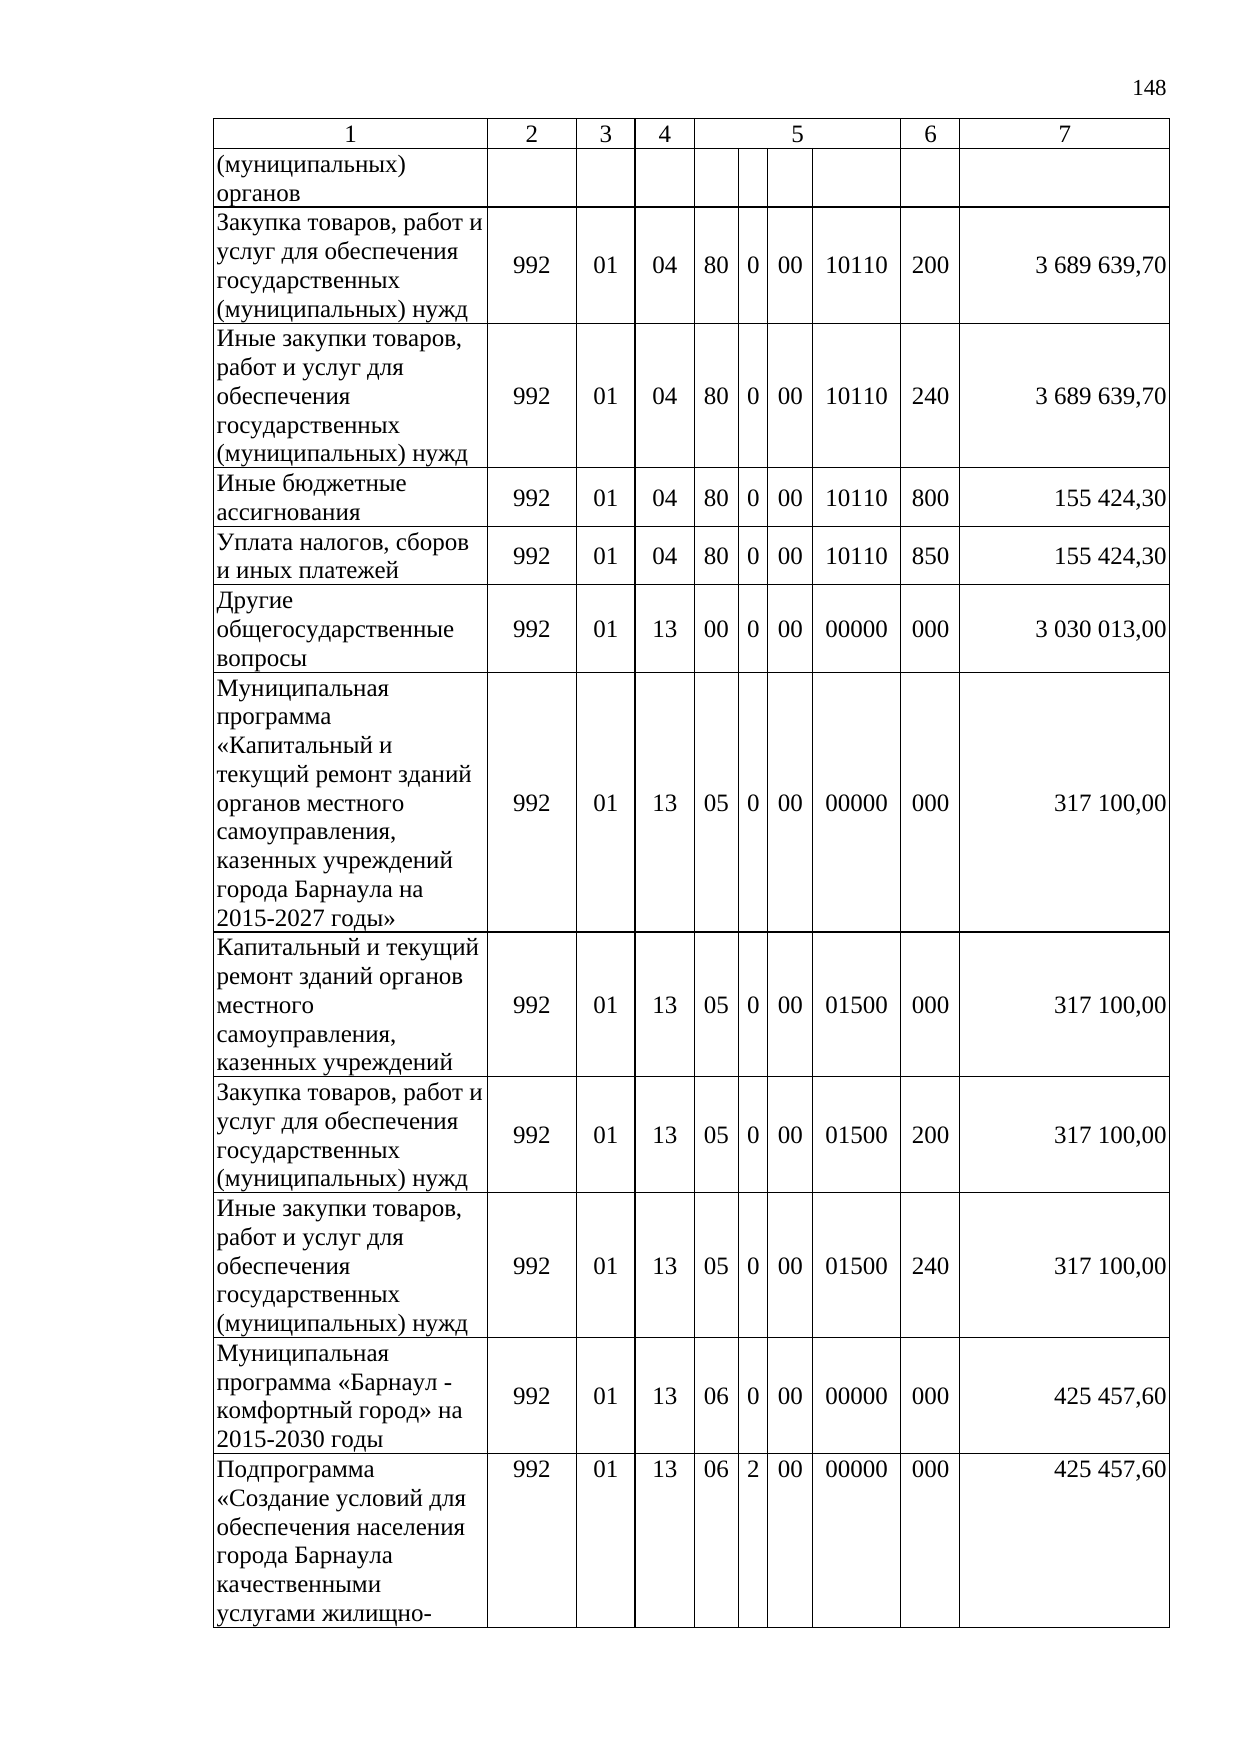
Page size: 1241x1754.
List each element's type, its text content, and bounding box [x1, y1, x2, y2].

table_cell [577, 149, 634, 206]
table_header 7 [960, 119, 1169, 148]
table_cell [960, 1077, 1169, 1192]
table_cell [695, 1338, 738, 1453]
table_header 1 [214, 119, 487, 148]
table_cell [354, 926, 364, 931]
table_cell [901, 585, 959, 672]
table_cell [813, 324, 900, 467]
table_header 2 [488, 119, 576, 148]
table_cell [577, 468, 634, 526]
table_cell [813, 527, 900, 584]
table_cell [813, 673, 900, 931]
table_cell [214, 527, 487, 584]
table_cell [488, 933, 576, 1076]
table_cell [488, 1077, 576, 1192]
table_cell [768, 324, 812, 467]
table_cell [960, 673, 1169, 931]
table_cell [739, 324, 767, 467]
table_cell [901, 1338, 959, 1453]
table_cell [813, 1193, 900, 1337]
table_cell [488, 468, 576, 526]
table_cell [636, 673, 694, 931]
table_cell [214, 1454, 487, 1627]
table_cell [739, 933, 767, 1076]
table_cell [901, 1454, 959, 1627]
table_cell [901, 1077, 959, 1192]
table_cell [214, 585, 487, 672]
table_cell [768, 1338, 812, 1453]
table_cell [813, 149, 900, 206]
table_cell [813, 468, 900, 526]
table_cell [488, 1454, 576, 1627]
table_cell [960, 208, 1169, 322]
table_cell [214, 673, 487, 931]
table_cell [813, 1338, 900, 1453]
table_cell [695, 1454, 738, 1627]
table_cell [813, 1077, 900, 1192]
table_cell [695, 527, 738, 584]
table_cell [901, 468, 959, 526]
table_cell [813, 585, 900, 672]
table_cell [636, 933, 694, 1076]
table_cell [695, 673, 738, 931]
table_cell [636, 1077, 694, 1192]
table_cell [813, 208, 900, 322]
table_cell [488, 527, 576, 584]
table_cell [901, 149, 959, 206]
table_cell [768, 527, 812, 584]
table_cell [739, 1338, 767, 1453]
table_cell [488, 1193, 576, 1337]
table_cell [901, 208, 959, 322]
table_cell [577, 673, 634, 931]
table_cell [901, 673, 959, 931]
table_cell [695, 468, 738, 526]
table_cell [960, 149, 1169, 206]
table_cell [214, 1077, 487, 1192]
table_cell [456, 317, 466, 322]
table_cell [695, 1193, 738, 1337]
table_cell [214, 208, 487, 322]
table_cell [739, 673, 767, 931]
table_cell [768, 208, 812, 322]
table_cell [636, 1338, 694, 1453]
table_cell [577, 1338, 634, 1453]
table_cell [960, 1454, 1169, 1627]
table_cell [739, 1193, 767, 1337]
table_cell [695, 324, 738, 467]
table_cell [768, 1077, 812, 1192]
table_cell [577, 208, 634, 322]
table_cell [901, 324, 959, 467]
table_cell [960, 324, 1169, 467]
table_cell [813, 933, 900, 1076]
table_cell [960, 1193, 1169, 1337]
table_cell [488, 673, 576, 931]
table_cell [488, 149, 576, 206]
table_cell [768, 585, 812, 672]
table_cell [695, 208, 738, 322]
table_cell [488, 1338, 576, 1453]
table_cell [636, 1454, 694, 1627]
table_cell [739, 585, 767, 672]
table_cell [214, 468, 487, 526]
table_header 3 [577, 119, 634, 148]
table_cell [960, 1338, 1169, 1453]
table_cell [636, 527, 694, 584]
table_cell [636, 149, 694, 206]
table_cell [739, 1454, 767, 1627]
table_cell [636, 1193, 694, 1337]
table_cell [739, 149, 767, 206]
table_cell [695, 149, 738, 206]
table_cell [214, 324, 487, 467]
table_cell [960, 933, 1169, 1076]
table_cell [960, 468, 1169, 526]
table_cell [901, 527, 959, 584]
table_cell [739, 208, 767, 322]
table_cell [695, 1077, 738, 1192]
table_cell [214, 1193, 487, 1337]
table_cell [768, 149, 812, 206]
table_header 4 [636, 119, 694, 148]
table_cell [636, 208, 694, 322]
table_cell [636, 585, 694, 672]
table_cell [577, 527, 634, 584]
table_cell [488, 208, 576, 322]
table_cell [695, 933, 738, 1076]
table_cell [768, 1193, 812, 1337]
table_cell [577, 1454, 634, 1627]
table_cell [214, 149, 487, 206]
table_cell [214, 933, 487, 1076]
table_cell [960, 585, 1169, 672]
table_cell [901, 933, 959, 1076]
table_header 6 [901, 119, 959, 148]
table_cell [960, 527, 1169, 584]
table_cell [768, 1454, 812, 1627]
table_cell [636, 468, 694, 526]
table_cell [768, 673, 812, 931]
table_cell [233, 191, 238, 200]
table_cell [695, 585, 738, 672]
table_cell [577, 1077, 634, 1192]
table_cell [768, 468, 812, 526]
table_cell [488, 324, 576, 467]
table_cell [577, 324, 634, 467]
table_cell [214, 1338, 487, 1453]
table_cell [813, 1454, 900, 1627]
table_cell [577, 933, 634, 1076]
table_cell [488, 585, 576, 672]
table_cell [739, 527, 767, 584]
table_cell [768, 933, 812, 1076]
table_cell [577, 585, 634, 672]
table_header 5 [695, 119, 900, 148]
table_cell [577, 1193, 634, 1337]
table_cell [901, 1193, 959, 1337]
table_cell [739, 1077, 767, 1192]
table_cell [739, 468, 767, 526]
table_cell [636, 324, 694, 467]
